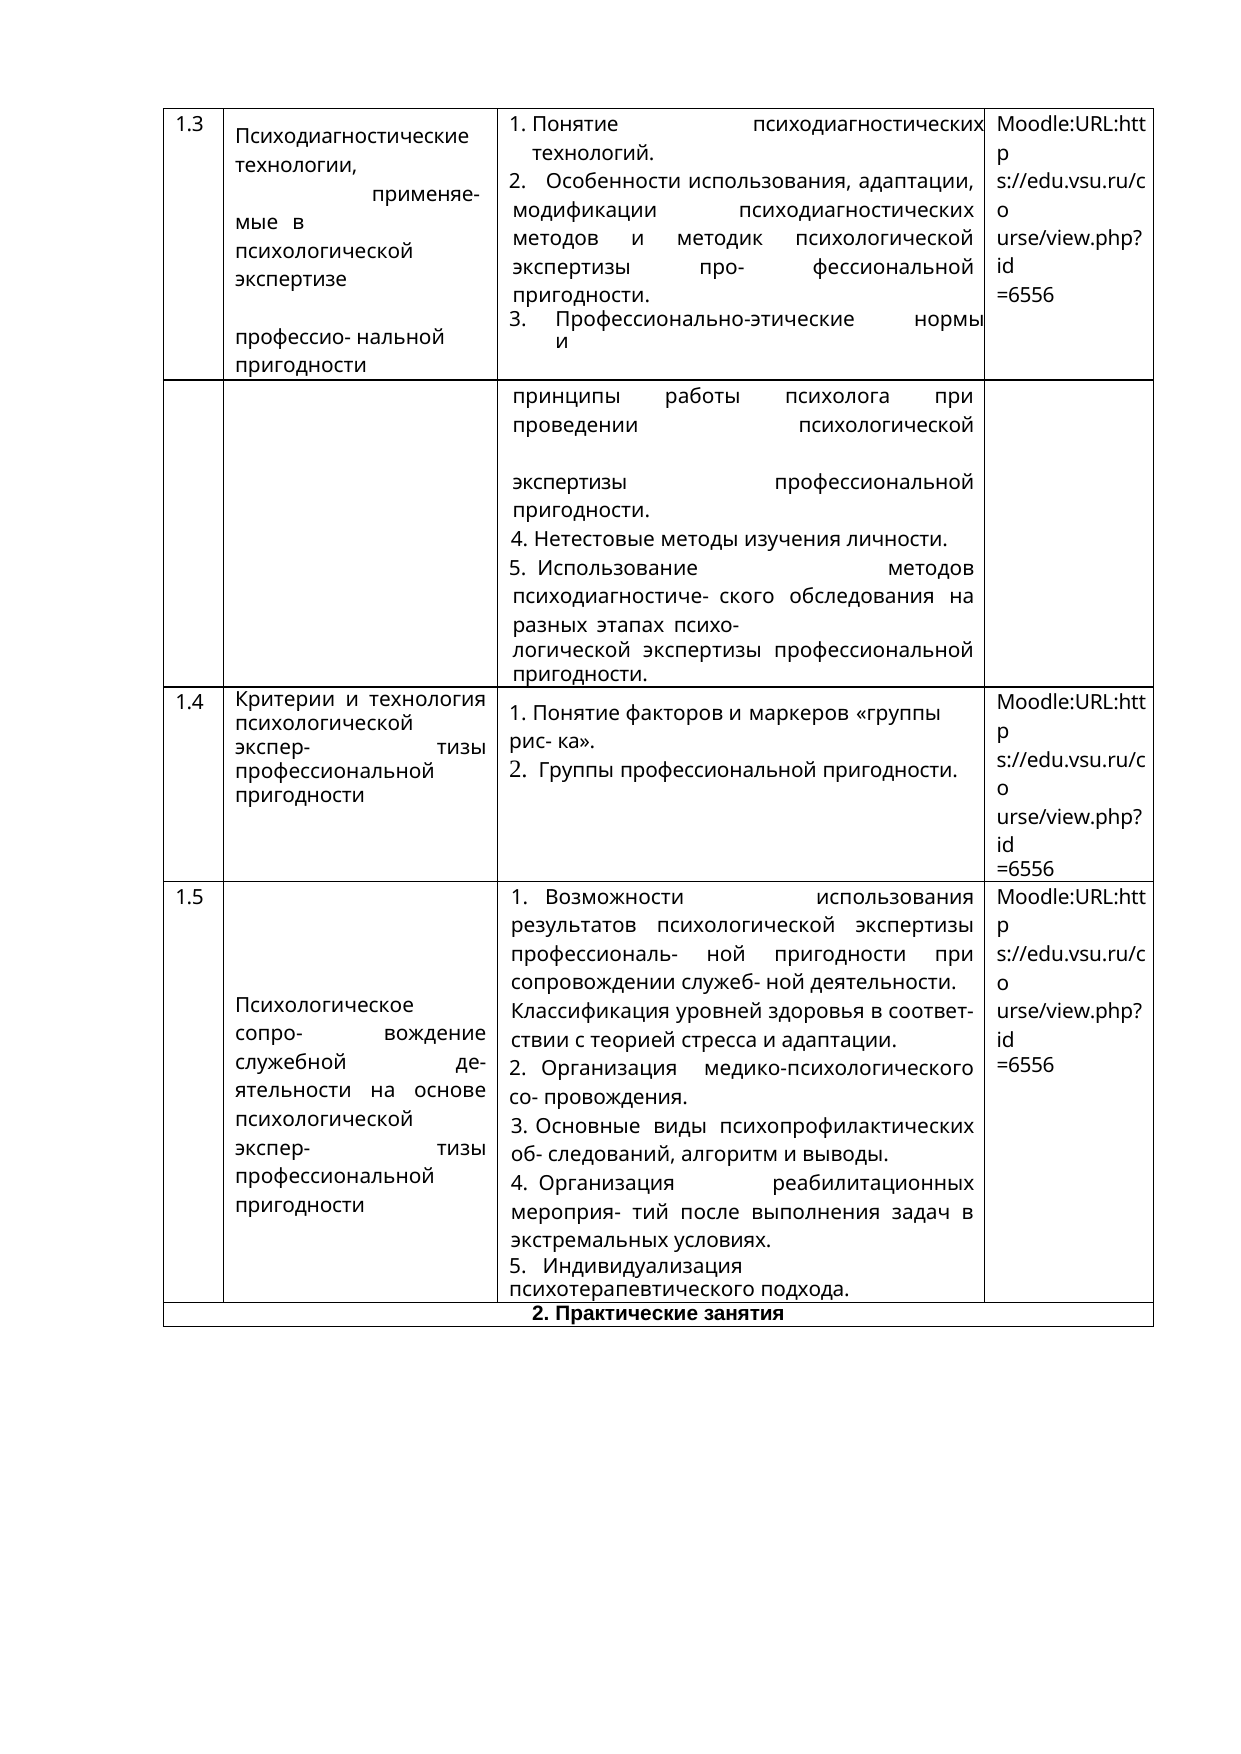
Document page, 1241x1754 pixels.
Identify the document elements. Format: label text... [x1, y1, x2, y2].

table_cell Психодиагностические технологии, применяе- мые в психологической экспертизе профессио- нальной пригодности [224, 109, 497, 379]
table_header [985, 381, 1153, 686]
table_cell Понятие психодиагностических технологий. Особенности использования, адаптации, модификации психодиагностических методов и методик психологической экспертизы про- фессиональной пригодности. Профессионально-этические нормы и [498, 109, 984, 379]
table_cell 1.3 [164, 109, 223, 379]
table_cell Возможности использования результатов психологической экспертизы профессиональ- ной пригодности при сопровождении служеб- ной деятельности. Классификация уровней здоровья в соответ- ствии с теорией стресса и адаптации. Организация медико-психологического со- провождения. Основные виды психопрофилактических об- следований, алгоритм и выводы. Организация реабилитационных мероприя- тий после выполнения задач в экстремальных условиях. Индивидуализация психотерапевтического подхода. [498, 882, 984, 1302]
table_cell Критерии и технология психологической экспер- тизы профессиональной пригодности [224, 688, 497, 881]
table_cell Moodle:URL:http s://edu.vsu.ru/co urse/view.php?id =6556 [985, 688, 1153, 881]
table_cell 2. Практические занятия [164, 1303, 1153, 1326]
table_cell Психологическое сопро- вождение служебной де- ятельности на основе психологической экспер- тизы профессиональной пригодности [224, 882, 497, 1302]
table_header принципы работы психолога при проведении психологической экспертизы профессиональной пригодности. Нетестовые методы изучения личности. Использование методов психодиагностиче- ского обследования на разных этапах психо- логической экспертизы профессиональной пригодности. [498, 381, 984, 686]
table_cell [985, 882, 1153, 1302]
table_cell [985, 109, 1153, 379]
table_cell 1.4 [164, 688, 223, 881]
table_cell 1.5 [164, 882, 223, 1302]
table_header [224, 381, 497, 686]
table_header [164, 381, 223, 686]
table_cell Понятие факторов и маркеров «группы рис- ка». Группы профессиональной пригодности. [498, 688, 984, 881]
